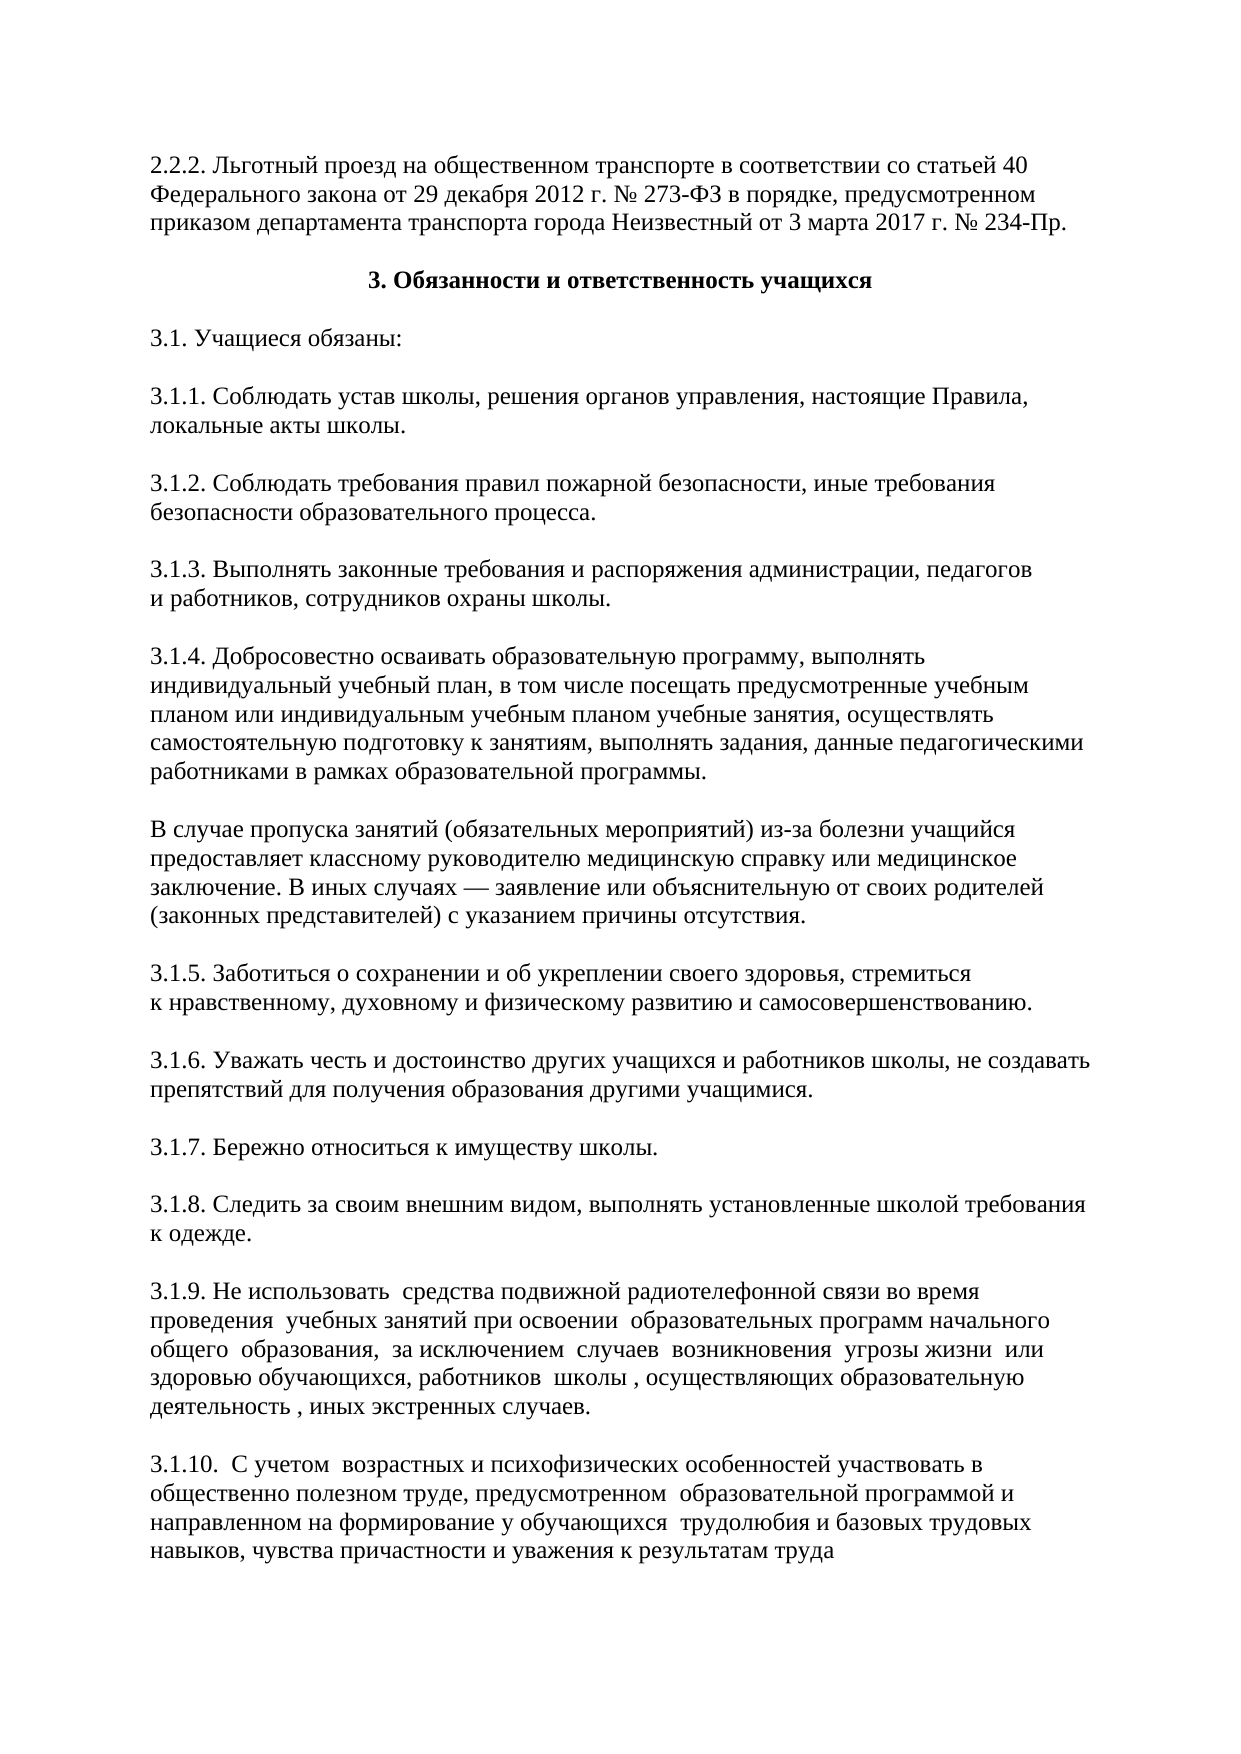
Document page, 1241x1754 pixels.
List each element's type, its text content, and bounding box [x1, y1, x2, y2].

text 3.1.5. Заботиться о сохранении и об укреплении своего здоровья, стремиться к нравственному, духовному и физическому развитию и самосовершенствованию. [150, 958, 1090, 1016]
text В случае пропуска занятий (обязательных мероприятий) из-за болезни учащийся предоставляет классному руководителю медицинскую справку или медицинское заключение. В иных случаях — заявление или объяснительную от своих родителей (законных представителей) с указанием причины отсутствия. [150, 814, 1090, 929]
text 3.1.1. Соблюдать устав школы, решения органов управления, настоящие Правила, локальные акты школы. [150, 381, 1090, 439]
text 3.1. Учащиеся обязаны: [150, 323, 1090, 352]
text 2.2.2. Льготный проезд на общественном транспорте в соответствии со статьей 40 Федерального закона от 29 декабря 2012 г. № 273-ФЗ в порядке, предусмотренном приказом департамента транспорта города Неизвестный от 3 марта 2017 г. № 234-Пр. [150, 150, 1090, 236]
text 3.1.10. С учетом возрастных и психофизических особенностей участвовать в общественно полезном труде, предусмотренном образовательной программой и направленном на формирование у обучающихся трудолюбия и базовых трудовых навыков, чувства причастности и уважения к результатам труда [150, 1449, 1090, 1564]
text 3.1.8. Следить за своим внешним видом, выполнять установленные школой требования к одежде. [150, 1189, 1090, 1247]
text 3.1.7. Бережно относиться к имуществу школы. [150, 1132, 1090, 1160]
text 3.1.6. Уважать честь и достоинство других учащихся и работников школы, не создавать препятствий для получения образования другими учащимися. [150, 1045, 1090, 1102]
text 3.1.4. Добросовестно осваивать образовательную программу, выполнять индивидуальный учебный план, в том числе посещать предусмотренные учебным планом или индивидуальным учебным планом учебные занятия, осуществлять самостоятельную подготовку к занятиям, выполнять задания, данные педагогическими работниками в рамках образовательной программы. [150, 641, 1090, 785]
text 3.1.2. Соблюдать требования правил пожарной безопасности, иные требования безопасности образовательного процесса. [150, 468, 1090, 525]
text 3.1.3. Выполнять законные требования и распоряжения администрации, педагогов и работников, сотрудников охраны школы. [150, 554, 1090, 612]
text 3. Обязанности и ответственность учащихся [150, 265, 1090, 294]
text 3.1.9. Не использовать средства подвижной радиотелефонной связи во время проведения учебных занятий при освоении образовательных программ начального общего образования, за исключением случаев возникновения угрозы жизни или здоровью обучающихся, работников школы , осуществляющих образовательную деятельность , иных экстренных случаев. [150, 1276, 1090, 1420]
